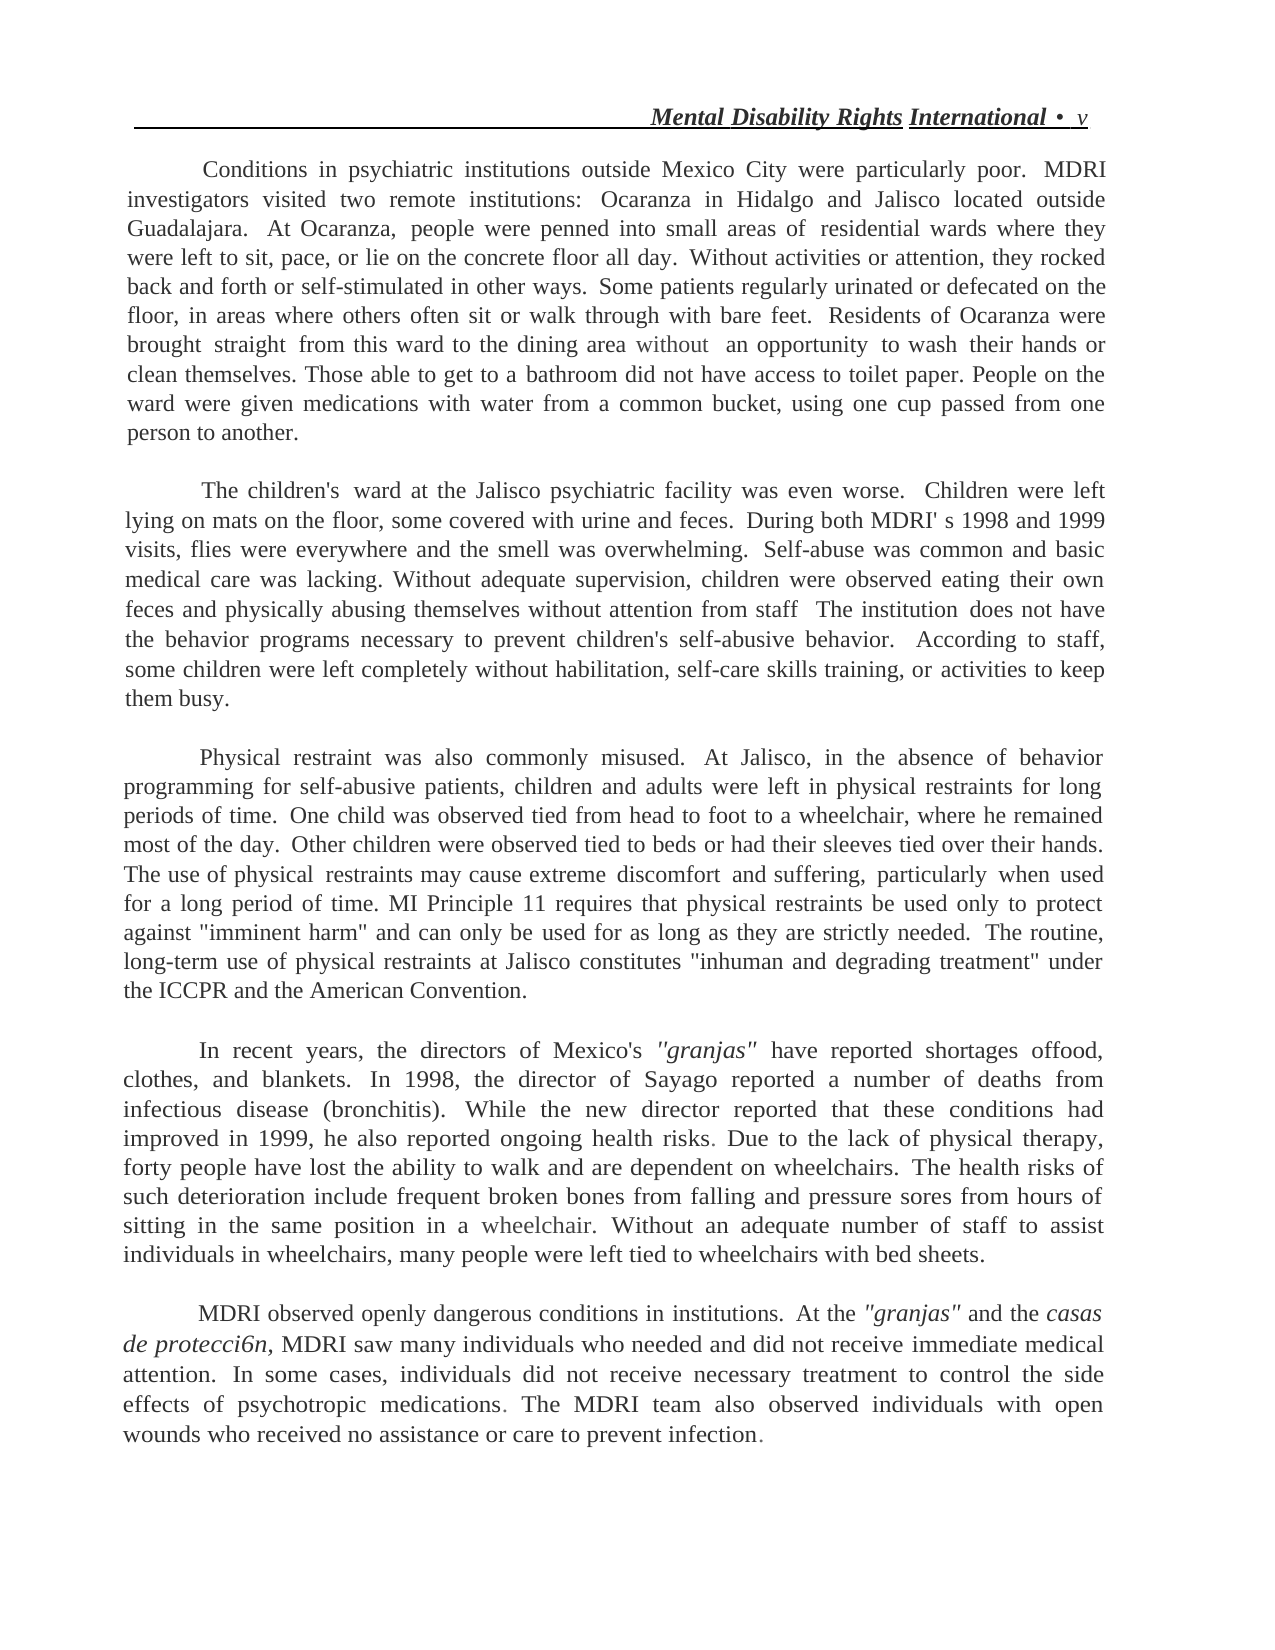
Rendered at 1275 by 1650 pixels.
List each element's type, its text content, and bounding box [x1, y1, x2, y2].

text Conditions in psychiatric institutions outside Mexico City were particularly poor. MDRI investigators visited two remote institutions: Ocaranza in Hidalgo and Jalisco located outside Guadalajara. At Ocaranza, people were penned into small areas of residential wards where they were left to sit, pace, or lie on the concrete floor all day. Without activities or attention, they rocked back and forth or self-stimulated in other ways. Some patients regularly urinated or defecated on the floor, in areas where others often sit or walk through with bare feet. Residents of Ocaranza were brought straight from this ward to the dining area without an opportunity to wash their hands or clean themselves. Those able to get to a bathroom did not have access to toilet paper. People on the ward were given medications with water from a common bucket, using one cup passed from one person to another. [127, 156, 1106, 446]
text MDRI observed openly dangerous conditions in institutions. At the "granjas" and the casas de protecci6n, MDRI saw many individuals who needed and did not receive immediate medical attention. In some cases, individuals did not receive necessary treatment to control the side effects of psychotropic medications. The MDRI team also observed individuals with open wounds who received no assistance or care to prevent infection. [123, 1298, 1104, 1448]
text The children's ward at the Jalisco psychiatric facility was even worse. Children were left lying on mats on the floor, some covered with urine and feces. During both MDRI' s 1998 and 1999 visits, flies were everywhere and the smell was overwhelming. Self-abuse was common and basic medical care was lacking. Without adequate supervision, children were observed eating their own feces and physically abusing themselves without attention from staff The institution does not have the behavior programs necessary to prevent children's self-abusive behavior. According to staff, some children were left completely without habilitation, self-care skills training, or activities to keep them busy. [125, 476, 1105, 712]
text In recent years, the directors of Mexico's ''granjas" have reported shortages offood, clothes, and blankets. In 1998, the director of Sayago reported a number of deaths from infectious disease (bronchitis). While the new director reported that these conditions had improved in 1999, he also reported ongoing health risks. Due to the lack of physical therapy, forty people have lost the ability to walk and are dependent on wheelchairs. The health risks of such deterioration include frequent broken bones from falling and pressure sores from hours of sitting in the same position in a wheelchair. Without an adequate number of staff to assist individuals in wheelchairs, many people were left tied to wheelchairs with bed sheets. [123, 1035, 1104, 1268]
text Physical restraint was also commonly misused. At Jalisco, in the absence of behavior programming for self-abusive patients, children and adults were left in physical restraints for long periods of time. One child was observed tied from head to foot to a wheelchair, where he remained most of the day. Other children were observed tied to beds or had their sleeves tied over their hands. The use of physical restraints may cause extreme discomfort and suffering, particularly when used for a long period of time. MI Principle 11 requires that physical restraints be used only to protect against "imminent harm" and can only be used for as long as they are strictly needed. The routine, long-term use of physical restraints at Jalisco constitutes "inhuman and degrading treatment" under the ICCPR and the American Convention. [123, 743, 1104, 1004]
